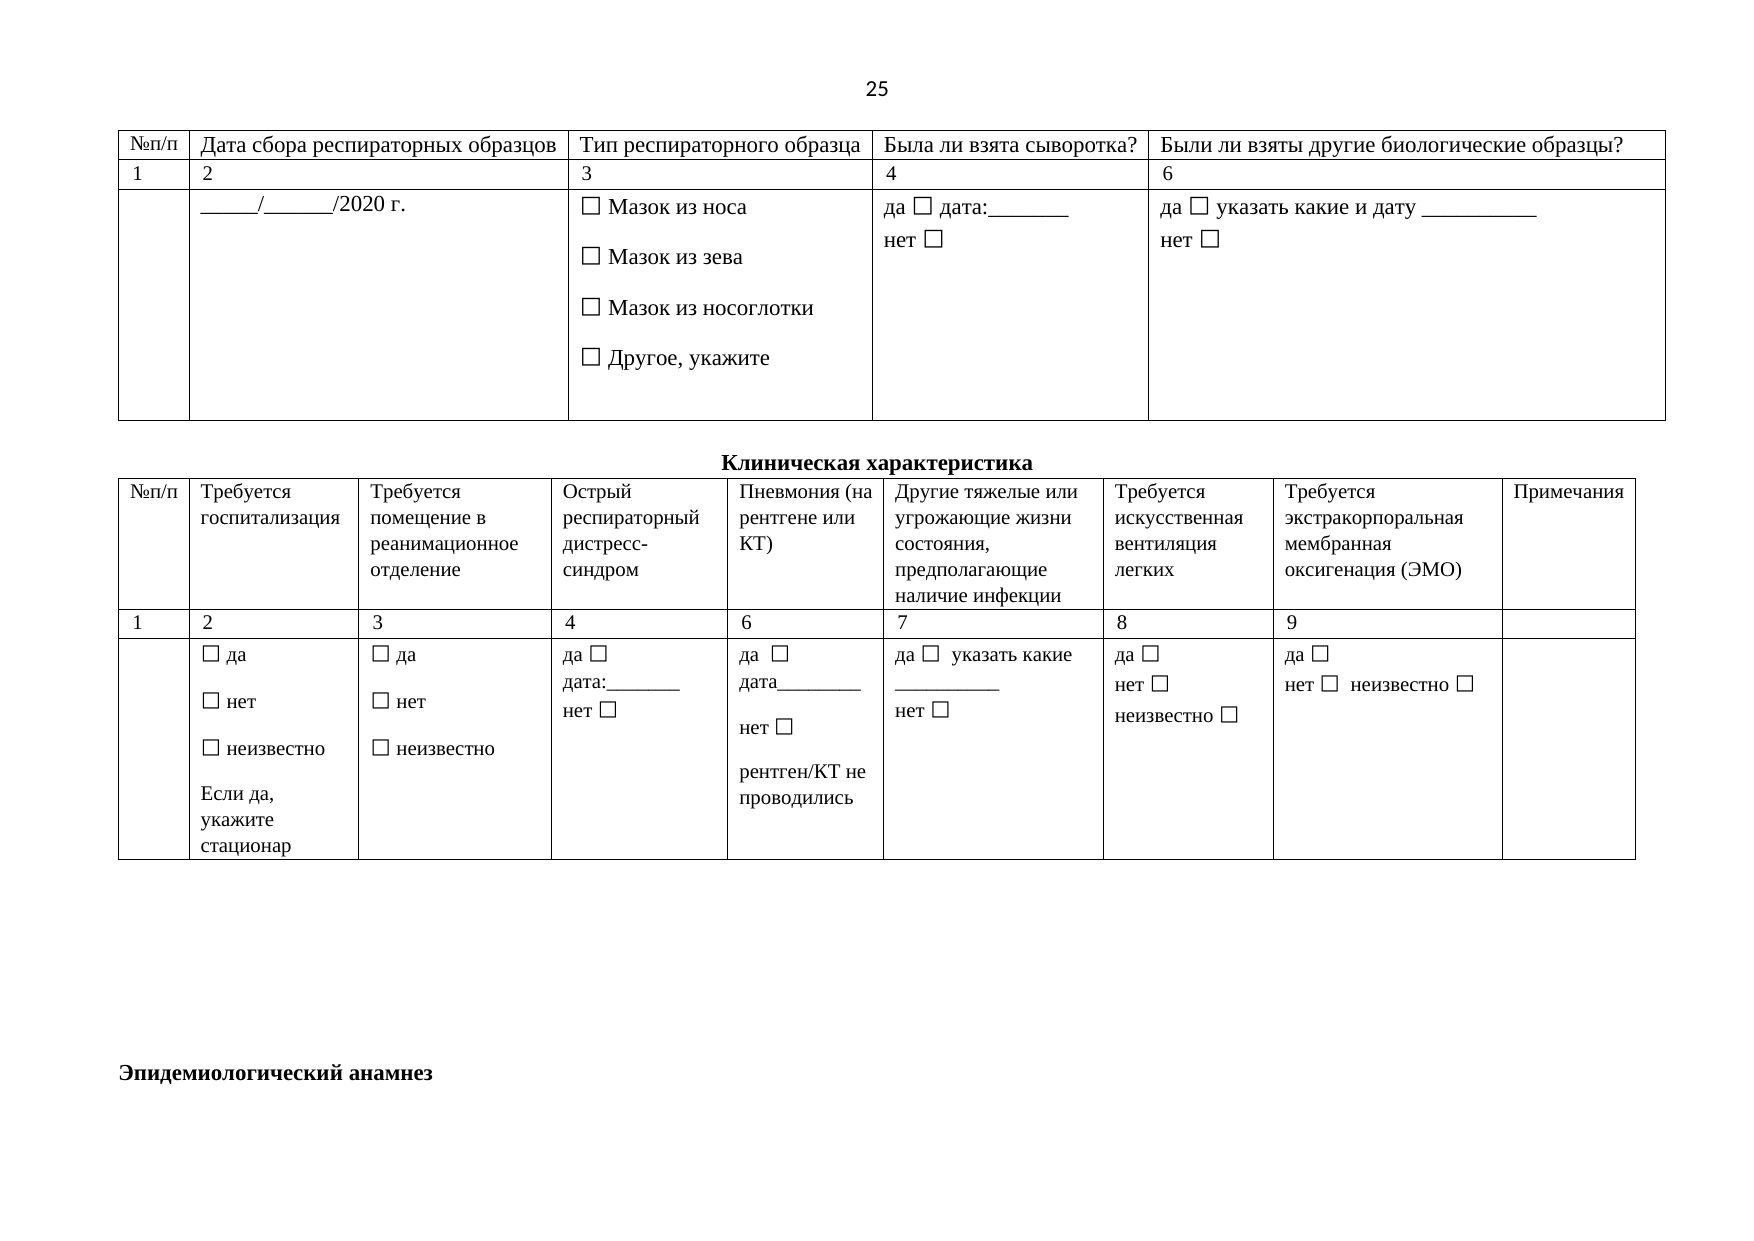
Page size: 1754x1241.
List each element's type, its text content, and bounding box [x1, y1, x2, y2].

table_header Требуется госпитализация [190, 479, 358, 609]
table_header Были ли взяты другие биологические образцы? [1149, 131, 1665, 159]
table_cell ⬜ Мазок из носа ⬜ Мазок из зева ⬜ Мазок из носоглотки ⬜ Другое, укажите [569, 190, 872, 420]
table_cell 6 [728, 610, 883, 638]
table_cell [1503, 639, 1635, 859]
table_header Требуется помещение в реанимационное отделение [359, 479, 551, 609]
table_header Острый респираторный дистресс-синдром [552, 479, 727, 609]
table_cell 9 [1274, 610, 1502, 638]
table_cell [1503, 610, 1635, 638]
table_cell 3 [569, 160, 872, 189]
table_cell 8 [1104, 610, 1273, 638]
table_cell да ⬜ нет ⬜ неизвестно ⬜ [1274, 639, 1502, 859]
table_cell 4 [873, 160, 1148, 189]
table_cell [119, 190, 189, 420]
table_cell ⬜ да ⬜ нет ⬜ неизвестно [359, 639, 551, 859]
table_cell да ⬜ указать какие __________ нет ⬜ [884, 639, 1103, 859]
table_cell _____/______/2020 г. [190, 190, 568, 420]
table_header Примечания [1503, 479, 1635, 609]
table_cell 1 [119, 610, 189, 638]
table_header Была ли взята сыворотка? [873, 131, 1148, 159]
table_cell 2 [190, 160, 568, 189]
table_cell да ⬜ нет ⬜ неизвестно ⬜ [1104, 639, 1273, 859]
table_cell [119, 639, 189, 859]
table_cell 2 [190, 610, 358, 638]
text Клиническая характеристика [118, 449, 1636, 476]
table_header Другие тяжелые или угрожающие жизни состояния, предполагающие наличие инфекции [884, 479, 1103, 609]
table_header №п/п [119, 479, 189, 609]
table_cell 3 [359, 610, 551, 638]
table_header Тип респираторного образца [569, 131, 872, 159]
table_cell да ⬜ дата:_______ нет ⬜ [552, 639, 727, 859]
table_header Требуется искусственная вентиляция легких [1104, 479, 1273, 609]
table_header Дата сбора респираторных образцов [190, 131, 568, 159]
table_header №п/п [119, 131, 189, 159]
table_cell 7 [884, 610, 1103, 638]
table_cell 4 [552, 610, 727, 638]
table_cell да ⬜ дата________ нет ⬜ рентген/КТ не проводились [728, 639, 883, 859]
text Эпидемиологический анамнез [118, 1059, 1636, 1085]
table_cell да ⬜ дата:_______ нет ⬜ [873, 190, 1148, 420]
table_header Пневмония (на рентгене или КТ) [728, 479, 883, 609]
table_cell ⬜ да ⬜ нет ⬜ неизвестно Если да, укажите стационар [190, 639, 358, 859]
table_cell 1 [119, 160, 189, 189]
table_header Требуется экстракорпоральная мембранная оксигенация (ЭМО) [1274, 479, 1502, 609]
table_cell 6 [1149, 160, 1665, 189]
table_cell да ⬜ указать какие и дату __________ нет ⬜ [1149, 190, 1665, 420]
